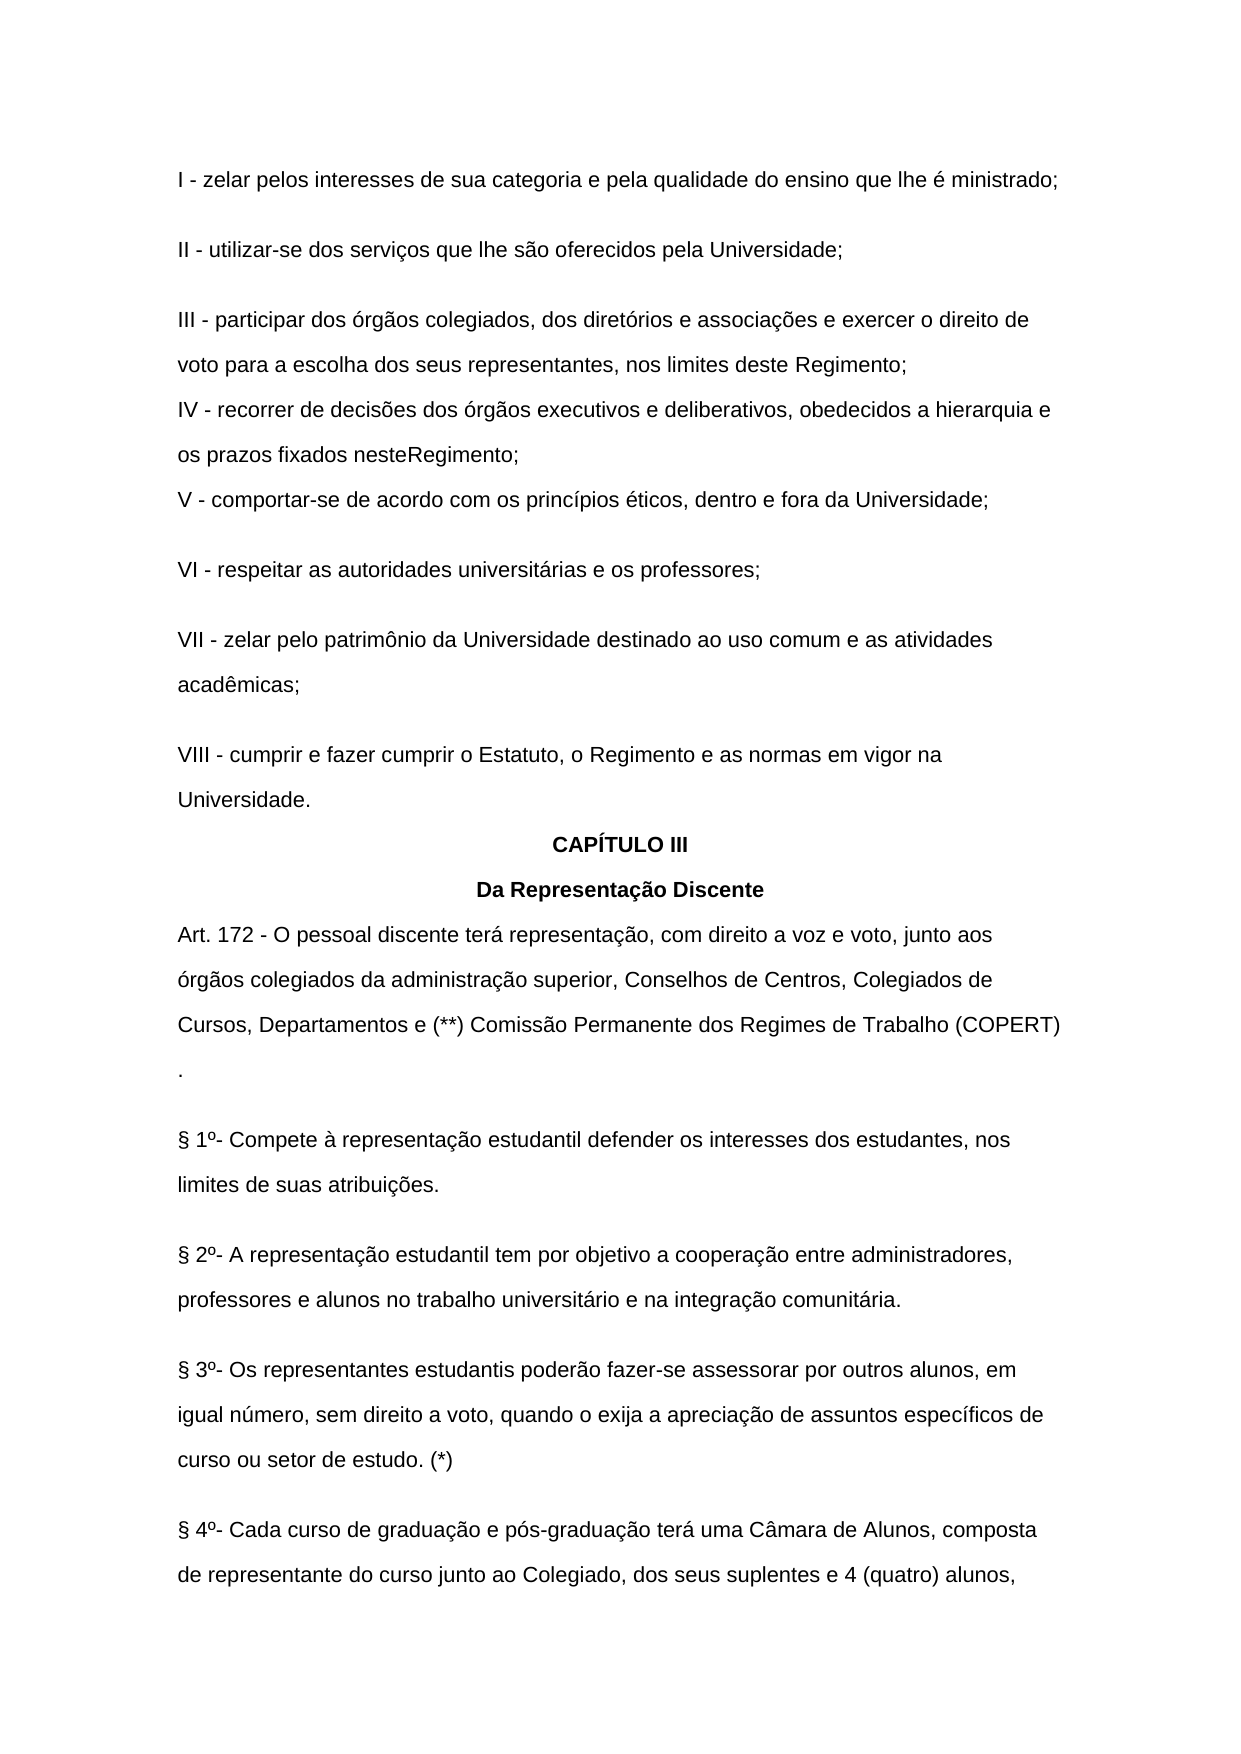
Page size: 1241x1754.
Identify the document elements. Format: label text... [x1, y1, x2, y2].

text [177, 1498, 1063, 1588]
text § 3º- Os representantes estudantis poderão fazer-se assessorar por outros alunos, em igual número, sem direito a voto, quando o exija a apreciação de assuntos específicos de curso ou setor de estudo. (*) [177, 1338, 1063, 1473]
text II - utilizar-se dos serviços que lhe são oferecidos pela Universidade; [177, 218, 1063, 263]
text § 1º- Compete à representação estudantil defender os interesses dos estudantes, nos limites de suas atribuições. [177, 1108, 1063, 1198]
text Da Representação Discente [177, 858, 1063, 903]
text IV - recorrer de decisões dos órgãos executivos e deliberativos, obedecidos a hierarquia e os prazos fixados nesteRegimento; [177, 378, 1063, 468]
text III - participar dos órgãos colegiados, dos diretórios e associações e exercer o direito de voto para a escolha dos seus representantes, nos limites deste Regimento; [177, 288, 1063, 378]
text VIII - cumprir e fazer cumprir o Estatuto, o Regimento e as normas em vigor na Universidade. [177, 723, 1063, 813]
text CAPÍTULO III [177, 813, 1063, 858]
text VI - respeitar as autoridades universitárias e os professores; [177, 538, 1063, 583]
text VII - zelar pelo patrimônio da Universidade destinado ao uso comum e as atividades acadêmicas; [177, 608, 1063, 698]
text I - zelar pelos interesses de sua categoria e pela qualidade do ensino que lhe é ministrado; [177, 148, 1063, 193]
text V - comportar-se de acordo com os princípios éticos, dentro e fora da Universidade; [177, 468, 1063, 513]
text Art. 172 - O pessoal discente terá representação, com direito a voz e voto, junto aos órgãos colegiados da administração superior, Conselhos de Centros, Colegiados de Cursos, Departamentos e (**) Comissão Permanente dos Regimes de Trabalho (COPERT) . [177, 903, 1063, 1083]
text § 2º- A representação estudantil tem por objetivo a cooperação entre administradores, professores e alunos no trabalho universitário e na integração comunitária. [177, 1223, 1063, 1313]
